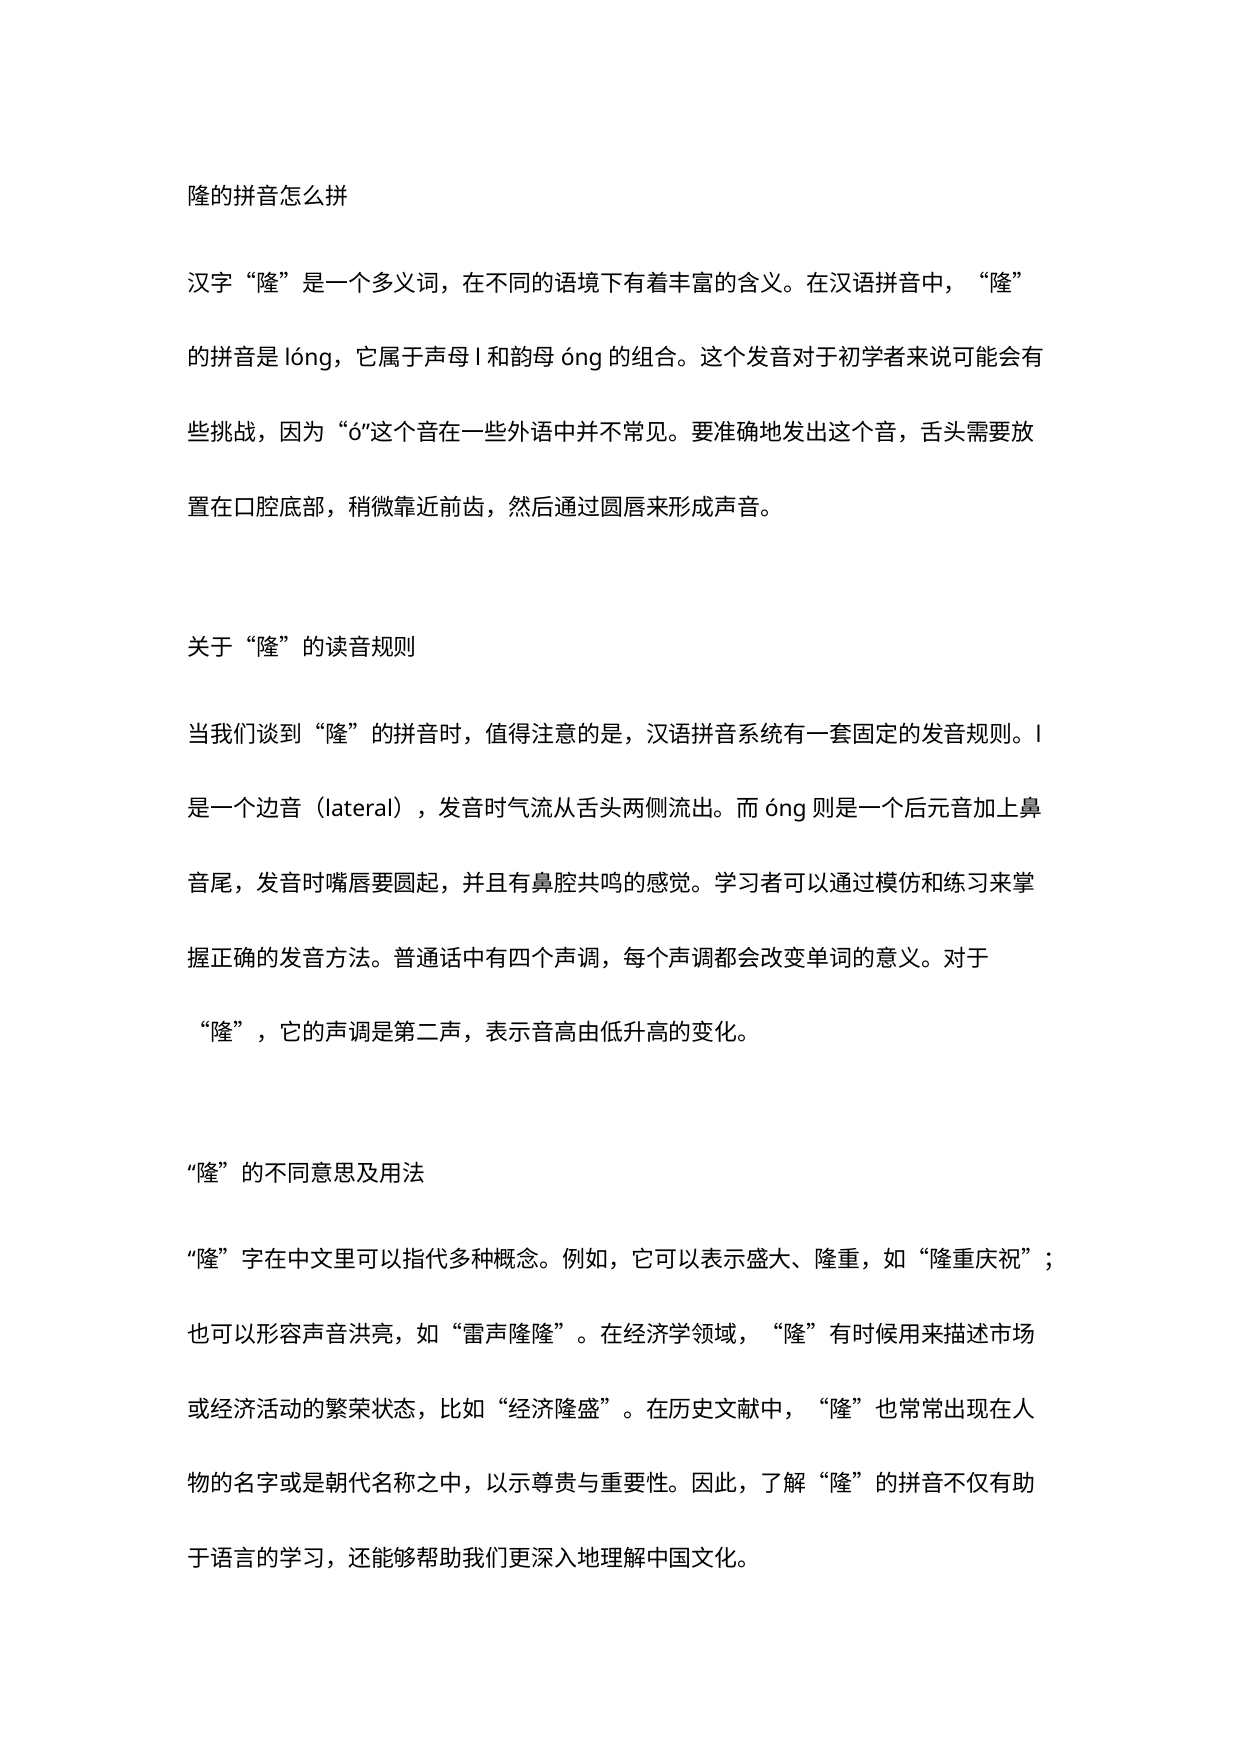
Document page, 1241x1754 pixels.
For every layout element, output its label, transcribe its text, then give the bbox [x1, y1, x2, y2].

text “隆”的不同意思及用法 [187, 1139, 1053, 1204]
text 关于“隆”的读音规则 [187, 613, 1053, 678]
text 隆的拼音怎么拼 [187, 162, 1053, 227]
text “隆”字在中文里可以指代多种概念。例如，它可以表示盛大、隆重，如“隆重庆祝”；也可以形容声音洪亮，如“雷声隆隆”。在经济学领域，“隆”有时候用来描述市场或经济活动的繁荣状态，比如“经济隆盛”。在历史文献中，“隆”也常常出现在人物的名字或是朝代名称之中，以示尊贵与重要性。因此，了解“隆”的拼音不仅有助于语言的学习，还能够帮助我们更深入地理解中国文化。 [187, 1225, 1053, 1589]
text 当我们谈到“隆”的拼音时，值得注意的是，汉语拼音系统有一套固定的发音规则。l 是一个边音（lateral），发音时气流从舌头两侧流出。而 óng 则是一个后元音加上鼻音尾，发音时嘴唇要圆起，并且有鼻腔共鸣的感觉。学习者可以通过模仿和练习来掌握正确的发音方法。普通话中有四个声调，每个声调都会改变单词的意义。对于“隆”，它的声调是第二声，表示音高由低升高的变化。 [187, 699, 1053, 1063]
text 汉字“隆”是一个多义词，在不同的语境下有着丰富的含义。在汉语拼音中，“隆”的拼音是 lóng，它属于声母 l 和韵母 óng 的组合。这个发音对于初学者来说可能会有些挑战，因为“ó”这个音在一些外语中并不常见。要准确地发出这个音，舌头需要放置在口腔底部，稍微靠近前齿，然后通过圆唇来形成声音。 [187, 248, 1053, 538]
